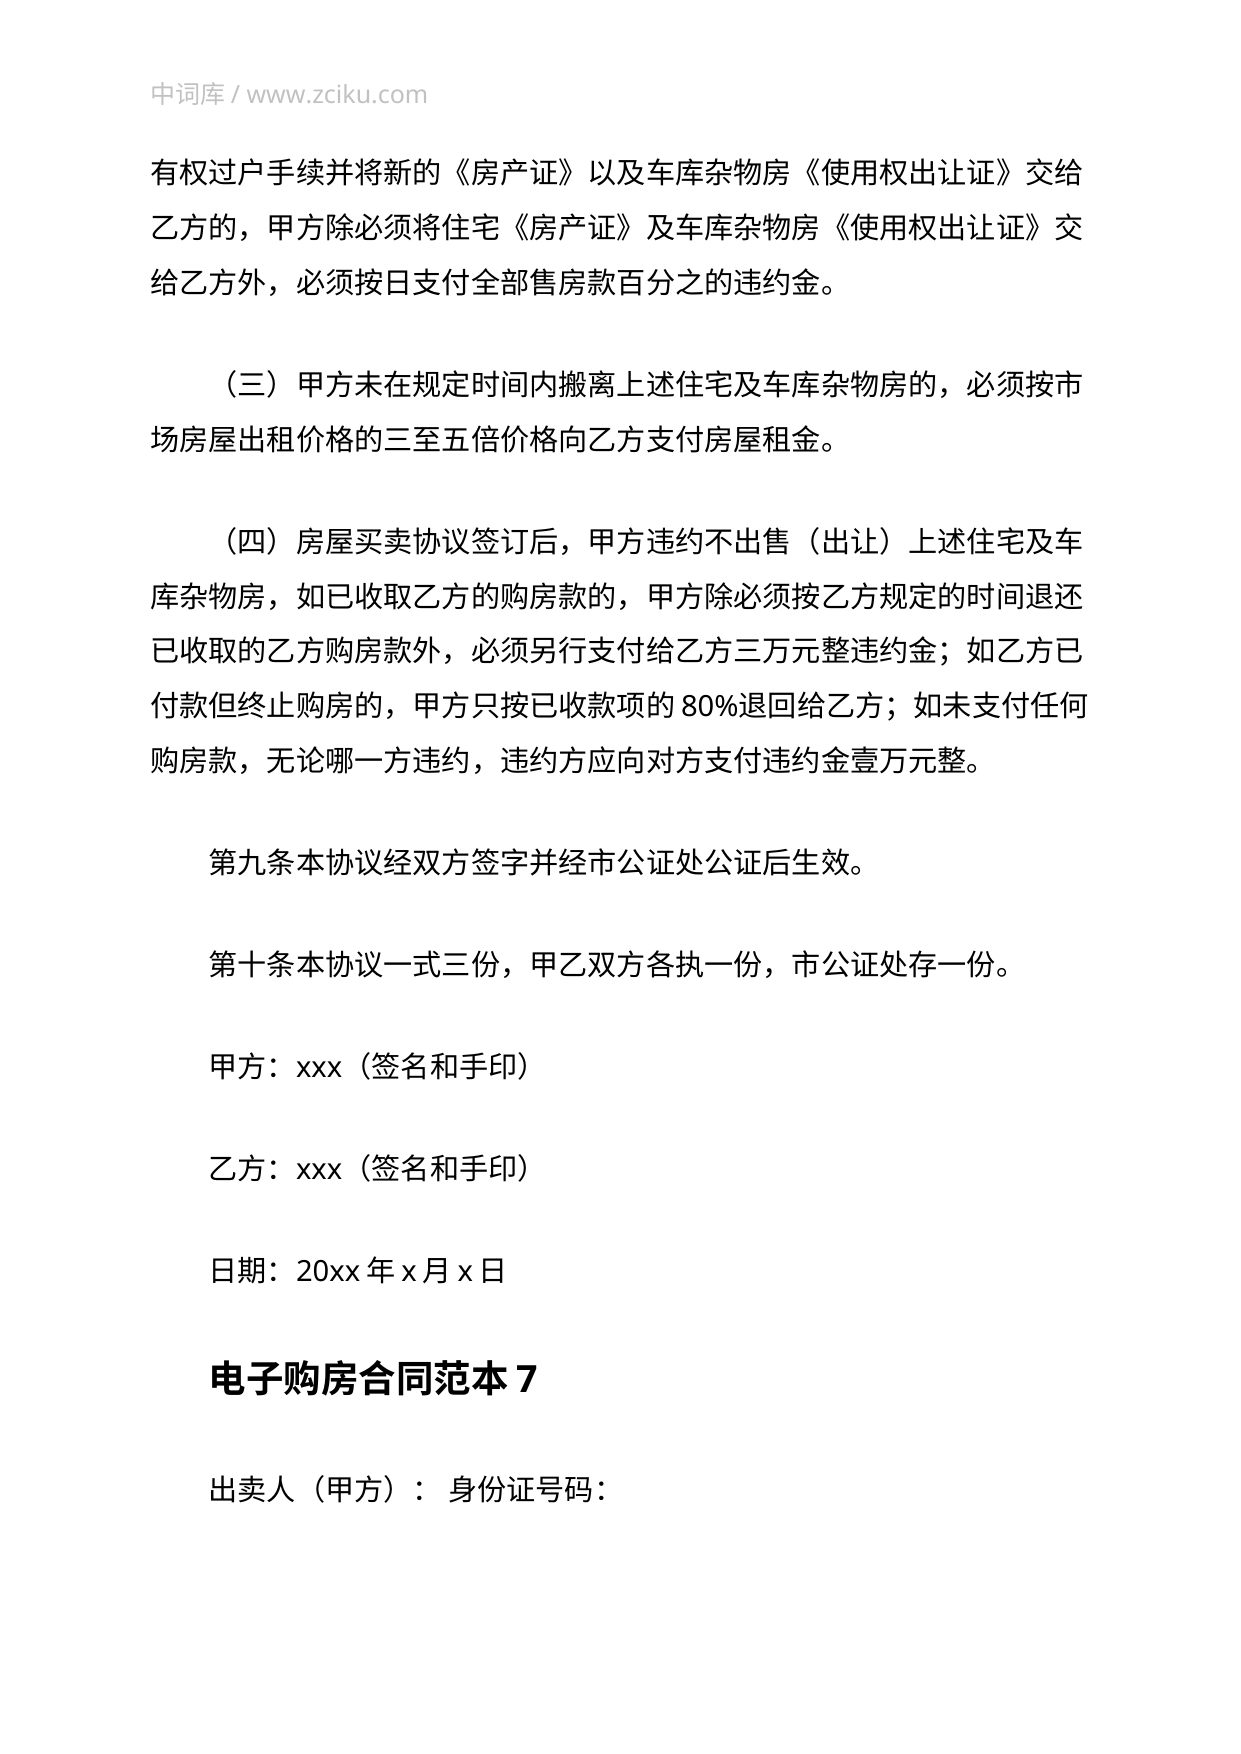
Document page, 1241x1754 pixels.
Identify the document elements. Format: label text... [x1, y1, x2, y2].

text 甲方：xxx（签名和手印） [150, 1043, 1090, 1086]
text （四）房屋买卖协议签订后，甲方违约不出售（出让）上述住宅及车库杂物房，如已收取乙方的购房款的，甲方除必须按乙方规定的时间退还已收取的乙方购房款外，必须另行支付给乙方三万元整违约金；如乙方已付款但终止购房的，甲方只按已收款项的80%退回给乙方；如未支付任何购房款，无论哪一方违约，违约方应向对方支付违约金壹万元整。 [150, 518, 1090, 780]
text 电子购房合同范本7 [150, 1349, 1090, 1404]
text 出卖人（甲方）： 身份证号码： [150, 1467, 1090, 1509]
text 乙方：xxx（签名和手印） [150, 1145, 1090, 1188]
text 第九条本协议经双方签字并经市公证处公证后生效。 [150, 840, 1090, 882]
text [150, 150, 1090, 302]
text （三）甲方未在规定时间内搬离上述住宅及车库杂物房的，必须按市场房屋出租价格的三至五倍价格向乙方支付房屋租金。 [150, 362, 1090, 459]
text 日期：20xx年x月x日 [150, 1247, 1090, 1289]
text 第十条本协议一式三份，甲乙双方各执一份，市公证处存一份。 [150, 941, 1090, 984]
